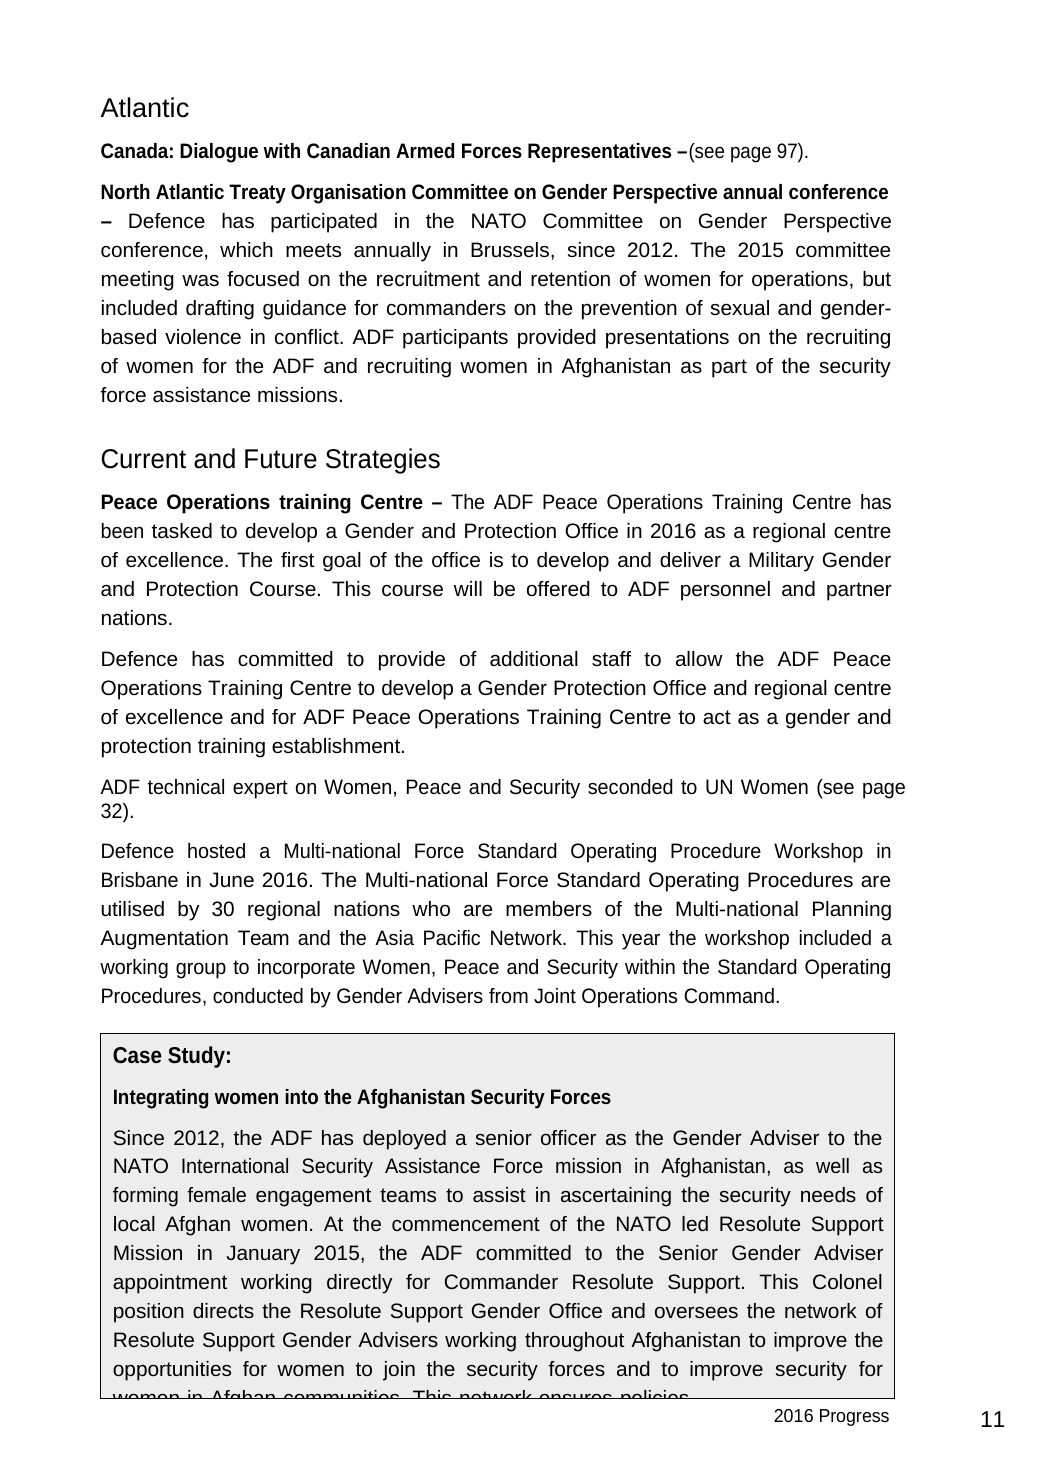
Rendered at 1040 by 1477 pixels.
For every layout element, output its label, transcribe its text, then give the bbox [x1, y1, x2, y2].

text Atlantic [100, 92, 906, 123]
text Peace Operations training Centre – The ADF Peace Operations Training Centre has been tasked to develop a Gender and Protection Office in 2016 as a regional centre of excellence. The first goal of the office is to develop and deliver a Military Gender and Protection Course. This course will be offered to ADF personnel and partner nations. [100, 490, 892, 630]
subtitle Canada: Dialogue with Canadian Armed Forces Representatives –(see page 97). [100, 139, 906, 163]
subtitle North Atlantic Treaty Organisation Committee on Gender Perspective annual conference [100, 180, 906, 204]
text Defence has committed to provide of additional staff to allow the ADF Peace Operations Training Centre to develop a Gender Protection Office and regional centre of excellence and for ADF Peace Operations Training Centre to act as a gender and protection training establishment. [100, 647, 892, 758]
text – Defence has participated in the NATO Committee on Gender Perspective conference, which meets annually in Brussels, since 2012. The 2015 committee meeting was focused on the recruitment and retention of women for operations, but included drafting guidance for commanders on the prevention of sexual and gender-based violence in conflict. ADF participants provided presentations on the recruiting of women for the ADF and recruiting women in Afghanistan as part of the security force assistance missions. [100, 209, 892, 406]
text ADF technical expert on Women, Peace and Security seconded to UN Women (see page 32). [100, 774, 906, 822]
text Current and Future Strategies [100, 443, 906, 474]
text Defence hosted a Multi-national Force Standard Operating Procedure Workshop in Brisbane in June 2016. The Multi-national Force Standard Operating Procedures are utilised by 30 regional nations who are members of the Multi-national Planning Augmentation Team and the Asia Pacific Network. This year the workshop included a working group to incorporate Women, Peace and Security within the Standard Operating Procedures, conducted by Gender Advisers from Joint Operations Command. [100, 839, 892, 1008]
